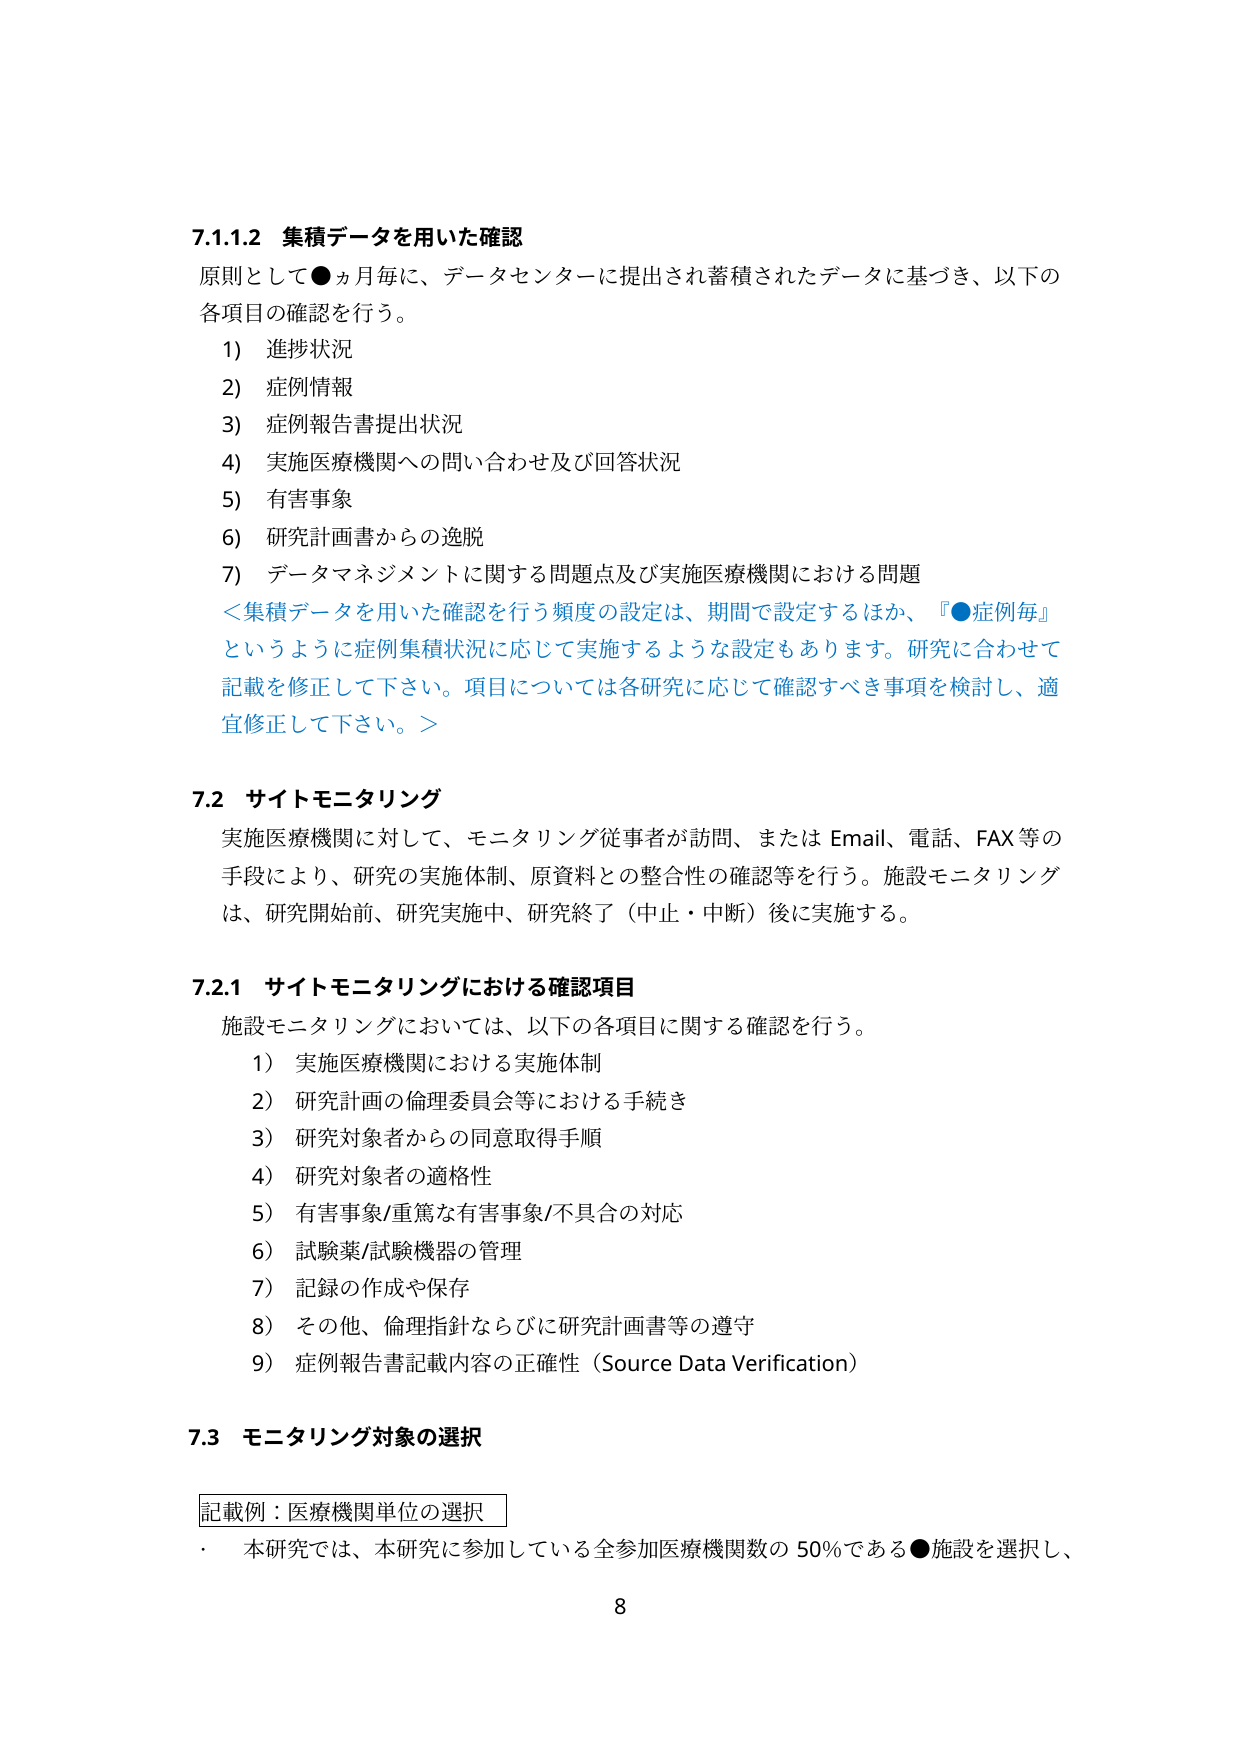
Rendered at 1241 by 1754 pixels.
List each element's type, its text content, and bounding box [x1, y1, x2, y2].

list 実施医療機関における実施体制 [252, 1042, 1063, 1079]
text 原則として●ヵ月毎に、データセンターに提出され蓄積されたデータに基づき、以下の各項目の確認を行う。 [199, 254, 1063, 329]
list 研究計画の倫理委員会等における手続き [252, 1079, 1063, 1117]
subtitle 7.2 サイトモニタリング [192, 779, 1063, 817]
list 研究計画書からの逸脱 [222, 517, 1063, 554]
text 施設モニタリングにおいては、以下の各項目に関する確認を行う。 [221, 1004, 1063, 1042]
subtitle 7.2.1 サイトモニタリングにおける確認項目 [192, 967, 1063, 1004]
subtitle 7.1.1.2 集積データを用いた確認 [192, 217, 1063, 254]
list 研究対象者からの同意取得手順 [252, 1117, 1063, 1154]
list 症例報告書提出状況 [222, 404, 1063, 442]
list 有害事象 [222, 479, 1063, 517]
list その他、倫理指針ならびに研究計画書等の遵守 [252, 1304, 1063, 1342]
list データマネジメントに関する問題点及び実施医療機関における問題 [222, 554, 1063, 592]
list 症例報告書記載内容の正確性（Source Data Verification） [252, 1342, 1063, 1379]
list 有害事象/重篤な有害事象/不具合の対応 [252, 1192, 1063, 1229]
text ＜集積データを用いた確認を行う頻度の設定は、期間で設定するほか、『●症例毎』というように症例集積状況に応じて実施するような設定もあります。研究に合わせて記載を修正して下さい。項目については各研究に応じて確認すべき事項を検討し、適宜修正して下さい。＞ [177, 592, 1063, 742]
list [199, 1529, 1063, 1567]
list 試験薬/試験機器の管理 [252, 1229, 1063, 1267]
text 実施医療機関に対して、モニタリング従事者が訪問、またはEmail、電話、FAX等の手段により、研究の実施体制、原資料との整合性の確認等を行う。施設モニタリングは、研究開始前、研究実施中、研究終了（中止・中断）後に実施する。 [221, 817, 1063, 929]
text 記載例：医療機関単位の選択 [177, 1492, 1063, 1529]
list 実施医療機関への問い合わせ及び回答状況 [222, 442, 1063, 479]
list 進捗状況 [222, 329, 1063, 367]
list 記録の作成や保存 [252, 1267, 1063, 1304]
list 研究対象者の適格性 [252, 1154, 1063, 1192]
list 症例情報 [222, 367, 1063, 404]
subtitle 7.3 モニタリング対象の選択 [177, 1417, 1063, 1454]
